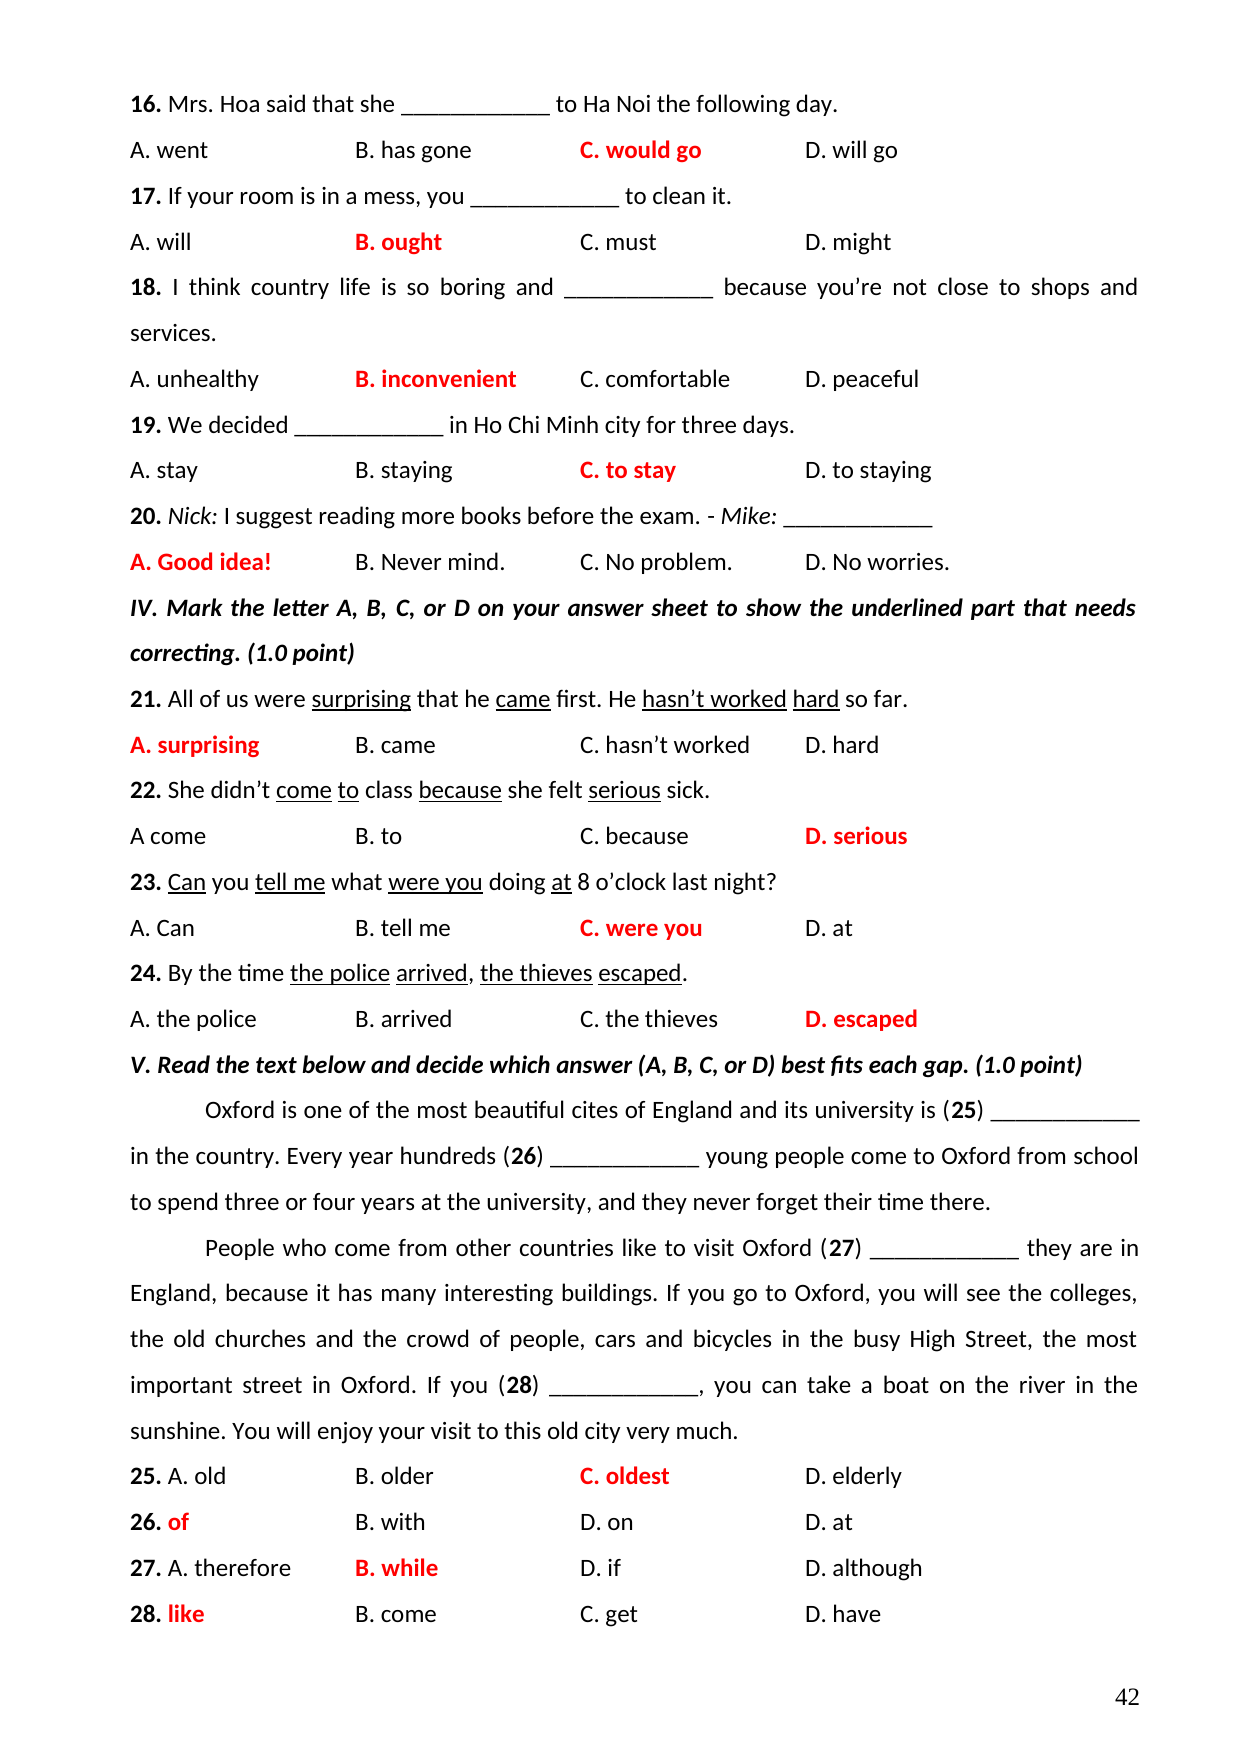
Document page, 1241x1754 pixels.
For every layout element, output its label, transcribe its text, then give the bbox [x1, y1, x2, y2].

text 27. A. therefore B. while D. if D. although [130, 1552, 1140, 1582]
text A. the police B. arrived C. the thieves D. escaped [130, 1003, 1140, 1034]
text 26. of B. with D. on D. at [130, 1506, 1140, 1537]
text 28. like B. come C. get D. have [130, 1598, 1140, 1628]
text 18. I think country life is so boring and ____________ because you’re not close to shops and services. [130, 272, 1140, 348]
text Oxford is one of the most beautiful cites of England and its university is (25) ____________ in the country. Every year hundreds (26) ____________ young people come to Oxford from school to spend three or four years at the university, and they never forget their time there. [130, 1095, 1140, 1217]
text A. Can B. tell me C. were you D. at [130, 912, 1140, 942]
text V. Read the text below and decide which answer (A, B, C, or D) best fits each gap. (1.0 point) [130, 1049, 1140, 1079]
text A. went B. has gone C. would go D. will go [130, 134, 1140, 165]
text 17. If your room is in a mess, you ____________ to clean it. [130, 180, 1140, 211]
text 16. Mrs. Hoa said that she ____________ to Ha Noi the following day. [130, 89, 1140, 119]
text 21. All of us were surprising that he came first. He hasn’t worked hard so far. [130, 683, 1140, 714]
text 23. Can you tell me what were you doing at 8 o’clock last night? [130, 866, 1140, 897]
text People who come from other countries like to visit Oxford (27) ____________ they are in England, because it has many interesting buildings. If you go to Oxford, you will see the colleges, the old churches and the crowd of people, cars and bicycles in the busy High Street, the most important street in Oxford. If you (28) ____________, you can take a boat on the river in the sunshine. You will enjoy your visit to this old city very much. [130, 1232, 1140, 1445]
text 25. A. old B. older C. oldest D. elderly [130, 1461, 1140, 1491]
text IV. Mark the letter A, B, C, or D on your answer sheet to show the underlined part that needs correcting. (1.0 point) [130, 592, 1140, 668]
text 22. She didn’t come to class because she felt serious sick. [130, 774, 1140, 805]
text A. stay B. staying C. to stay D. to staying [130, 454, 1140, 485]
text A. surprising B. came C. hasn’t worked D. hard [130, 729, 1140, 759]
text A. will B. ought C. must D. might [130, 226, 1140, 256]
text A. Good idea! B. Never mind. C. No problem. D. No worries. [130, 546, 1140, 576]
text 24. By the time the police arrived, the thieves escaped. [130, 957, 1140, 988]
text A come B. to C. because D. serious [130, 820, 1140, 851]
text 20. Nick: I suggest reading more books before the exam. - Mike: ____________ [130, 500, 1140, 531]
text A. unhealthy B. inconvenient C. comfortable D. peaceful [130, 363, 1140, 393]
text 19. We decided ____________ in Ho Chi Minh city for three days. [130, 409, 1140, 439]
